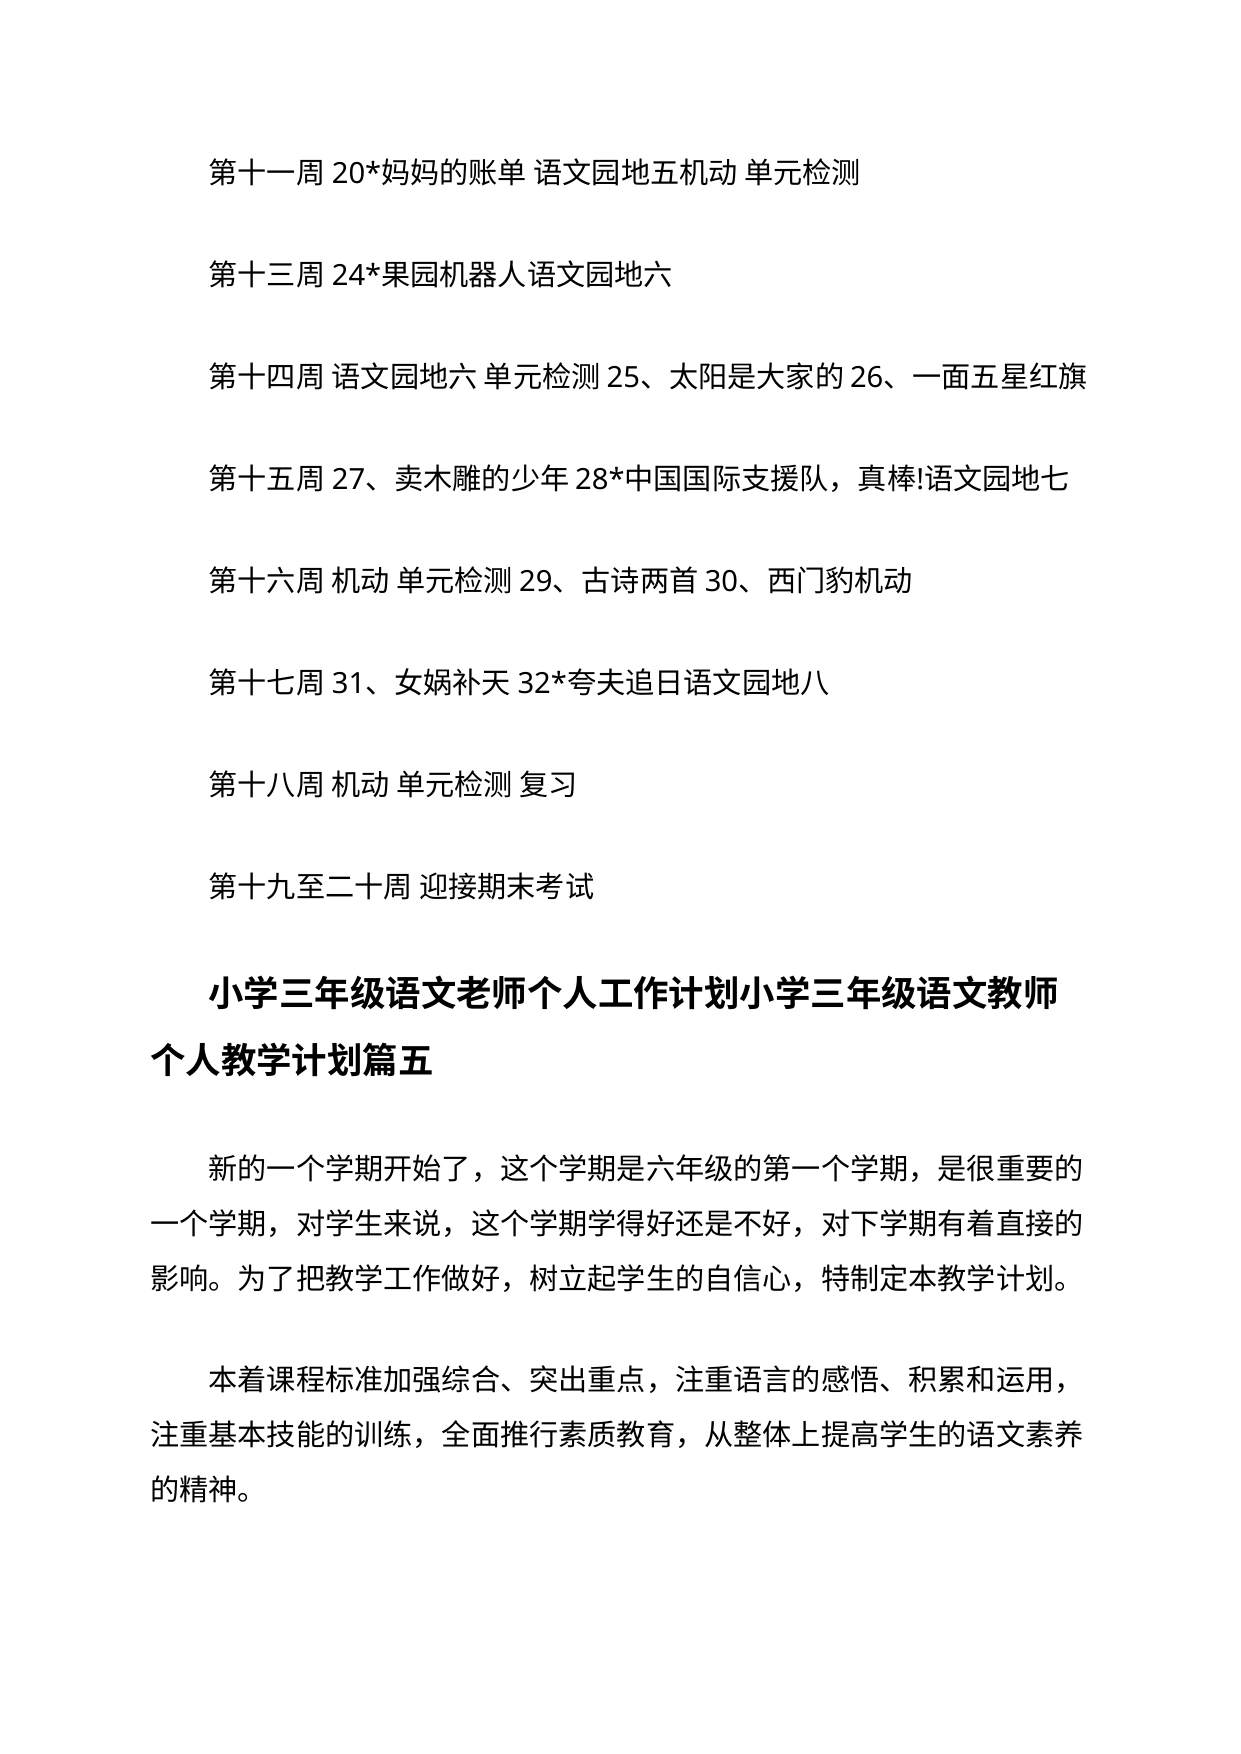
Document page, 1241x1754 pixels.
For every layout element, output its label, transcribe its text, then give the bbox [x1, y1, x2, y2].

text 第十六周 机动 单元检测29、古诗两首 30、西门豹机动 [150, 558, 1090, 600]
text 第十七周 31、女娲补天 32*夸夫追日语文园地八 [150, 660, 1090, 702]
text 第十一周 20*妈妈的账单 语文园地五机动 单元检测 [150, 150, 1090, 192]
text 第十九至二十周 迎接期末考试 [150, 864, 1090, 906]
text 第十五周 27、卖木雕的少年28*中国国际支援队，真棒!语文园地七 [150, 456, 1090, 498]
text 第十八周 机动 单元检测 复习 [150, 762, 1090, 804]
text 第十三周 24*果园机器人语文园地六 [150, 252, 1090, 294]
text 本着课程标准加强综合、突出重点，注重语言的感悟、积累和运用，注重基本技能的训练，全面推行素质教育，从整体上提高学生的语文素养的精神。 [150, 1357, 1090, 1509]
text 新的一个学期开始了，这个学期是六年级的第一个学期，是很重要的一个学期，对学生来说，这个学期学得好还是不好，对下学期有着直接的影响。为了把教学工作做好，树立起学生的自信心，特制定本教学计划。 [150, 1145, 1090, 1297]
text 小学三年级语文老师个人工作计划小学三年级语文教师个人教学计划篇五 [150, 965, 1090, 1083]
text 第十四周 语文园地六 单元检测25、太阳是大家的26、一面五星红旗 [150, 354, 1090, 396]
